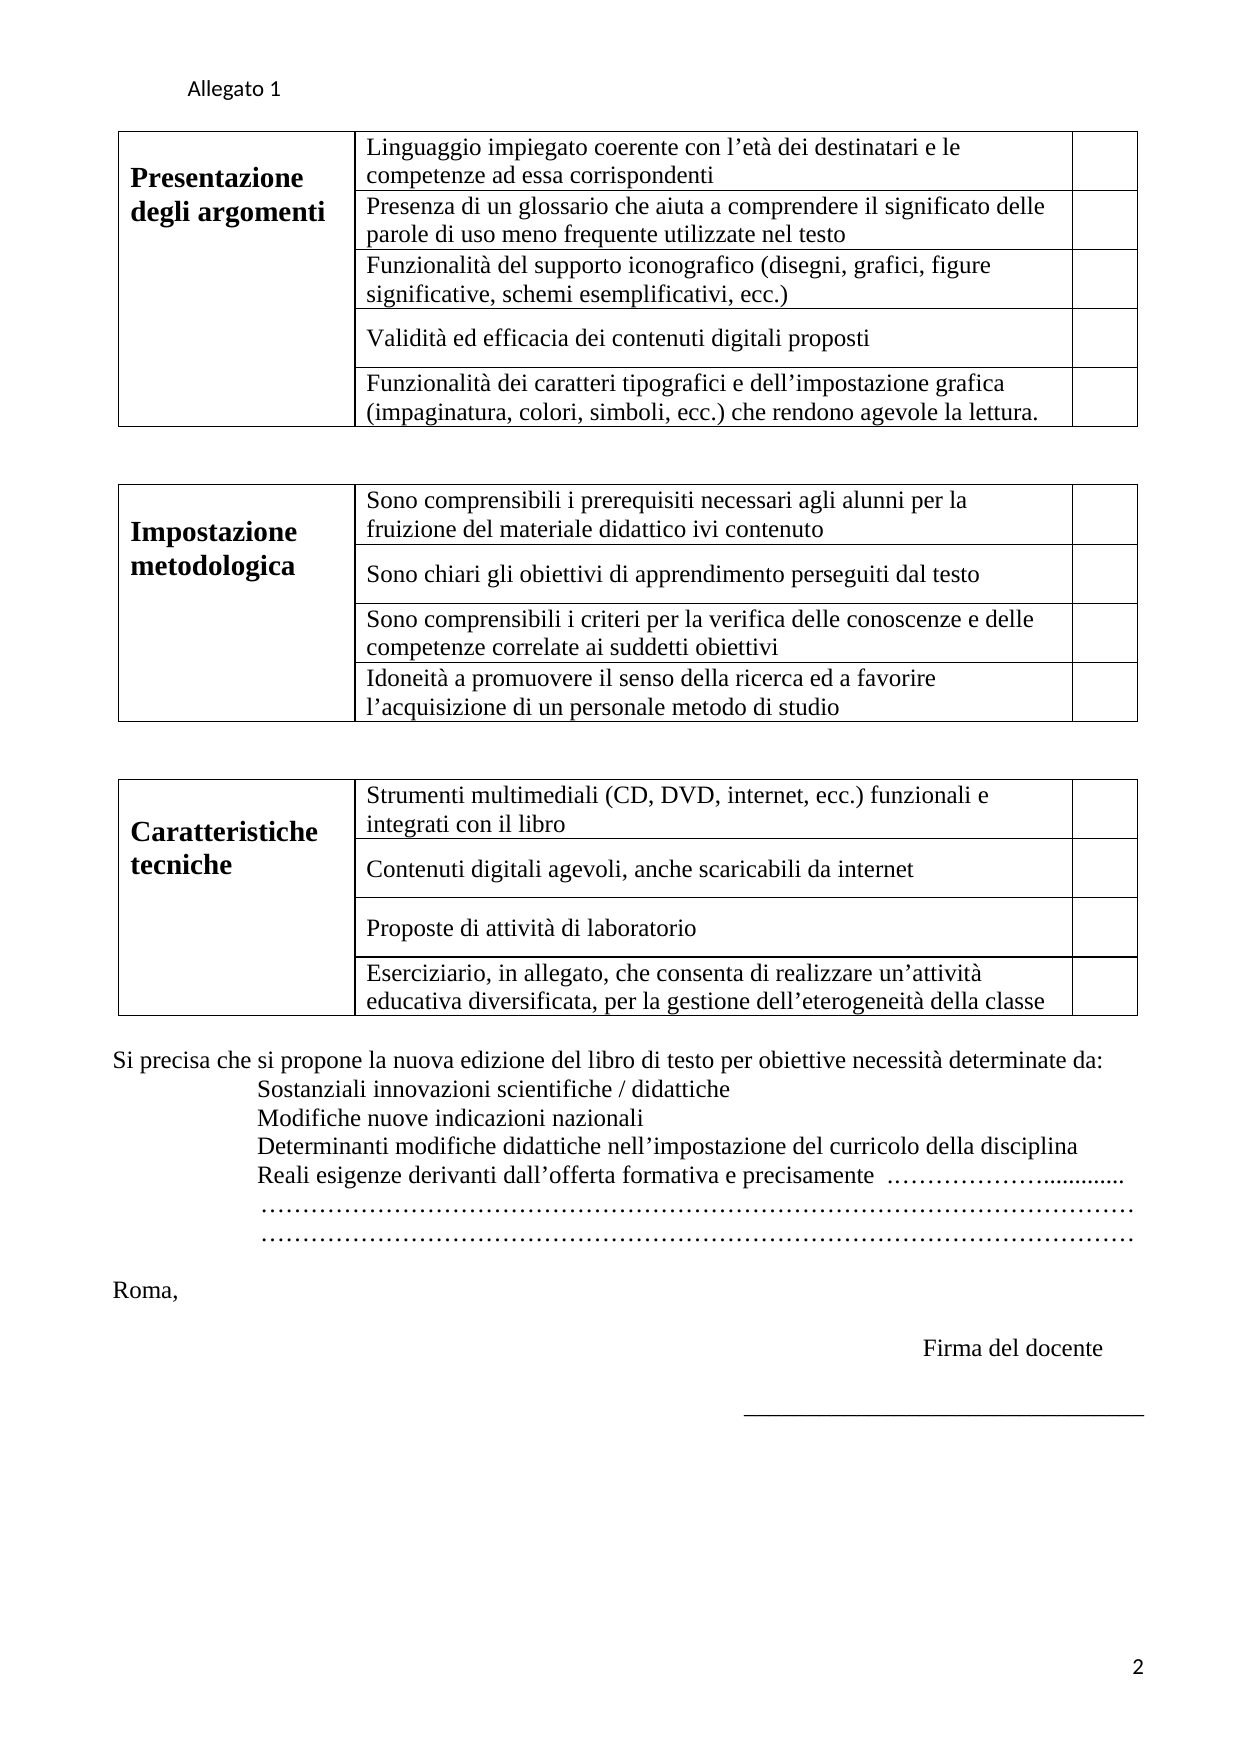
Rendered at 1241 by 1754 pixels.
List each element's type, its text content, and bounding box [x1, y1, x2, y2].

table_header Caratteristiche tecniche [119, 780, 354, 1015]
table_cell [1073, 958, 1137, 1015]
table_header Linguaggio impiegato coerente con l’età dei destinatari e le competenze ad essa corrispondenti [356, 132, 1072, 189]
table_cell [1073, 898, 1137, 956]
table_header [1073, 485, 1137, 543]
table_cell [1073, 368, 1137, 426]
text ………………………………………………………………………………………………………………………………………………………………………………………… [260, 1189, 1144, 1246]
table_cell Contenuti digitali agevoli, anche scaricabili da internet [356, 839, 1072, 897]
table_cell Proposte di attività di laboratorio [356, 898, 1072, 956]
text  Modifiche nuove indicazioni nazionali [225, 1103, 1144, 1131]
table_cell Validità ed efficacia dei contenuti digitali proposti [356, 309, 1072, 367]
table_cell [1073, 604, 1137, 662]
text  Reali esigenze derivanti dall’offerta formativa e precisamente .………………............. [225, 1160, 1144, 1189]
table_header Impostazione metodologica [119, 485, 354, 721]
table_cell Funzionalità del supporto iconografico (disegni, grafici, figure significative, schemi esemplificativi, ecc.) [356, 250, 1072, 308]
table_cell Eserciziario, in allegato, che consenta di realizzare un’attività educativa diversificata, per la gestione dell’eterogeneità della classe [356, 958, 1072, 1015]
table_cell [1073, 191, 1137, 249]
table_cell [1073, 663, 1137, 721]
table_cell Funzionalità dei caratteri tipografici e dell’impostazione grafica (impaginatura, colori, simboli, ecc.) che rendono agevole la lettura. [356, 368, 1072, 426]
text Firma del docente [112, 1333, 1144, 1361]
table_cell Sono comprensibili i criteri per la verifica delle conoscenze e delle competenze correlate ai suddetti obiettivi [356, 604, 1072, 662]
table_cell Presenza di un glossario che aiuta a comprendere il significato delle parole di uso meno frequente utilizzate nel testo [356, 191, 1072, 249]
text Si precisa che si propone la nuova edizione del libro di testo per obiettive necessità determinate da: [112, 1045, 1144, 1074]
table_cell [1073, 250, 1137, 308]
table_cell [1073, 309, 1137, 367]
table_cell [1073, 545, 1137, 602]
table_header Sono comprensibili i prerequisiti necessari agli alunni per la fruizione del materiale didattico ivi contenuto [356, 485, 1072, 543]
table_header [1073, 780, 1137, 838]
table_cell [1073, 839, 1137, 897]
table_header Strumenti multimediali (CD, DVD, internet, ecc.) funzionali e integrati con il libro [356, 780, 1072, 838]
text  Determinanti modifiche didattiche nell’impostazione del curricolo della disciplina [225, 1131, 1144, 1160]
text ________________________________ [112, 1390, 1144, 1419]
table_cell Idoneità a promuovere il senso della ricerca ed a favorire l’acquisizione di un personale metodo di studio [356, 663, 1072, 721]
table_header Presentazione degli argomenti [119, 132, 354, 426]
table_cell Sono chiari gli obiettivi di apprendimento perseguiti dal testo [356, 545, 1072, 602]
text  Sostanziali innovazioni scientifiche / didattiche [225, 1074, 1144, 1103]
text Roma, [112, 1275, 1144, 1304]
table_header [1073, 132, 1137, 189]
